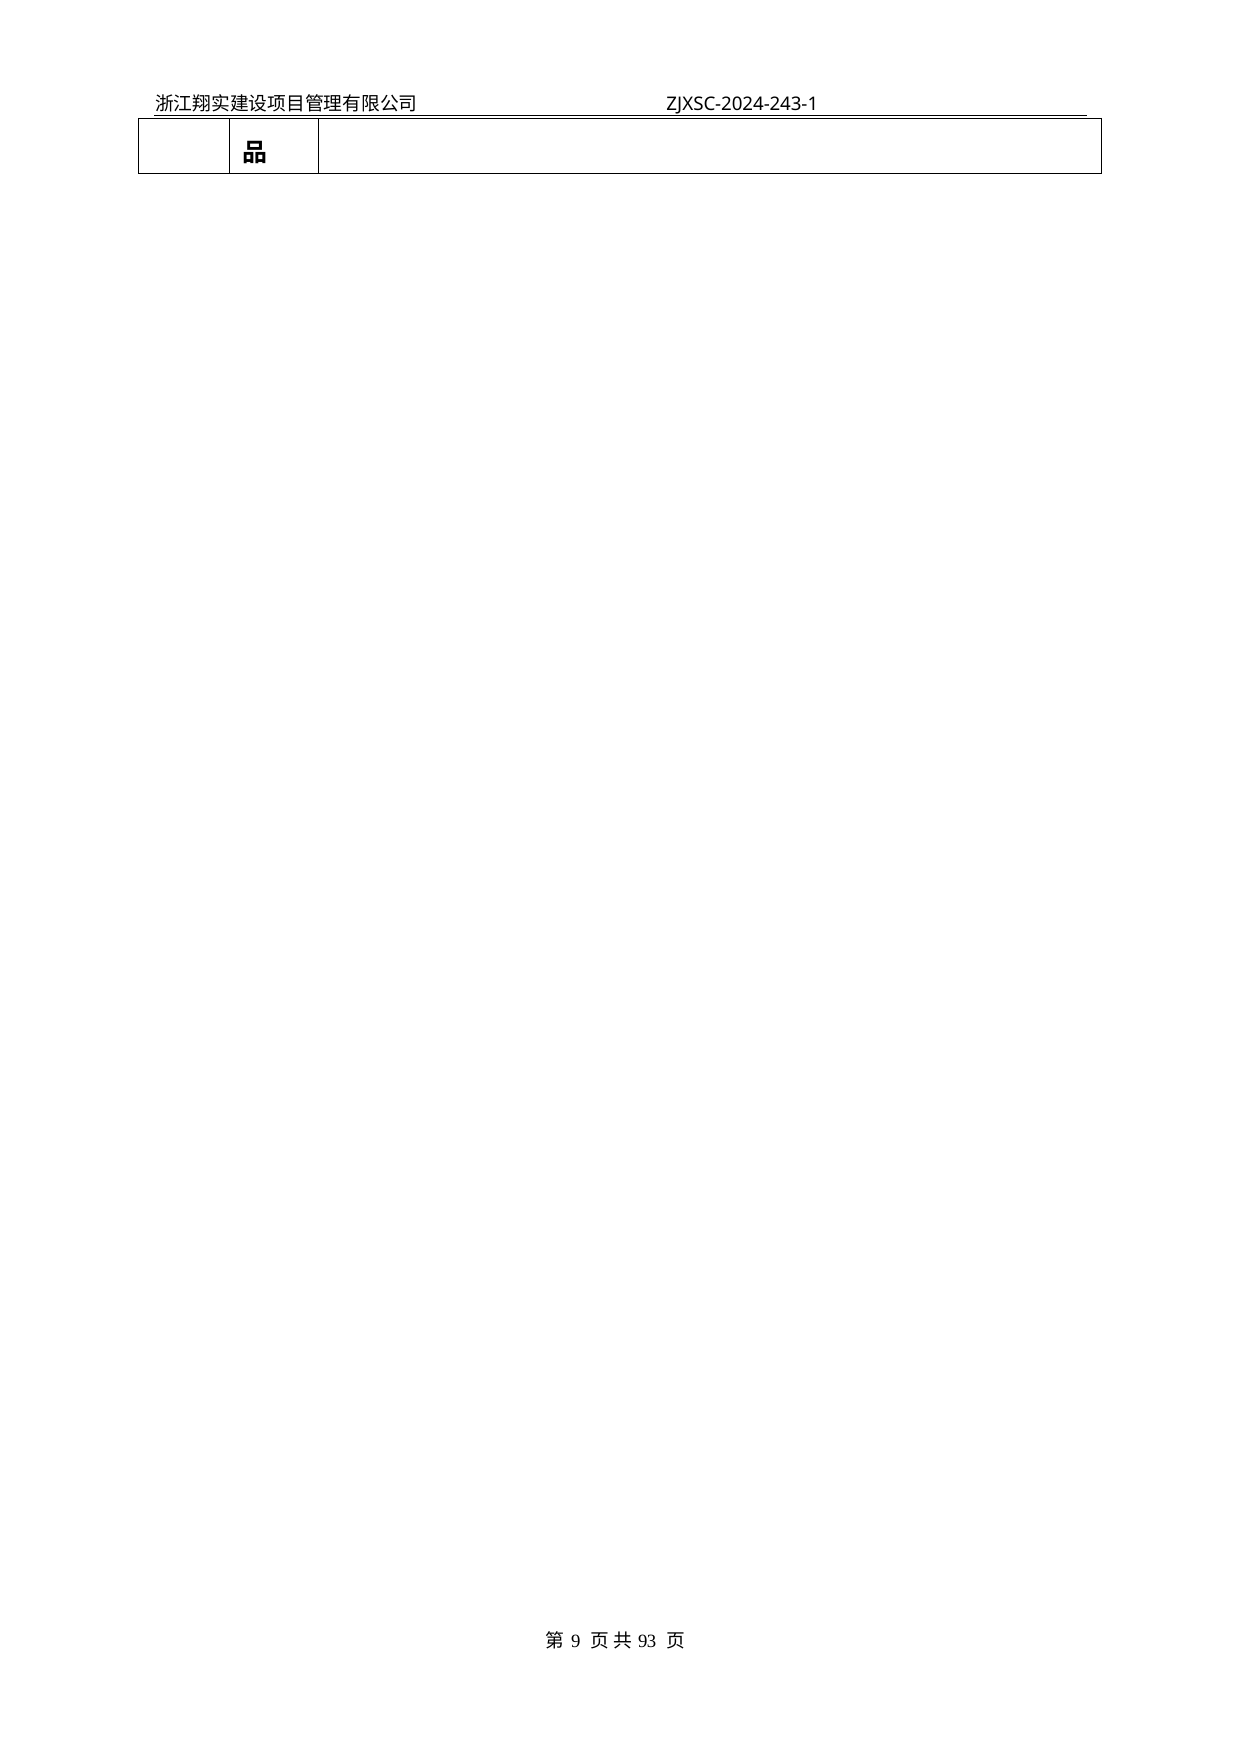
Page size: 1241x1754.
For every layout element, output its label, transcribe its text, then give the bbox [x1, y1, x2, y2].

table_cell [319, 119, 1101, 173]
table_cell 进 口 产品 [230, 119, 318, 173]
table_cell 10 [139, 119, 229, 173]
